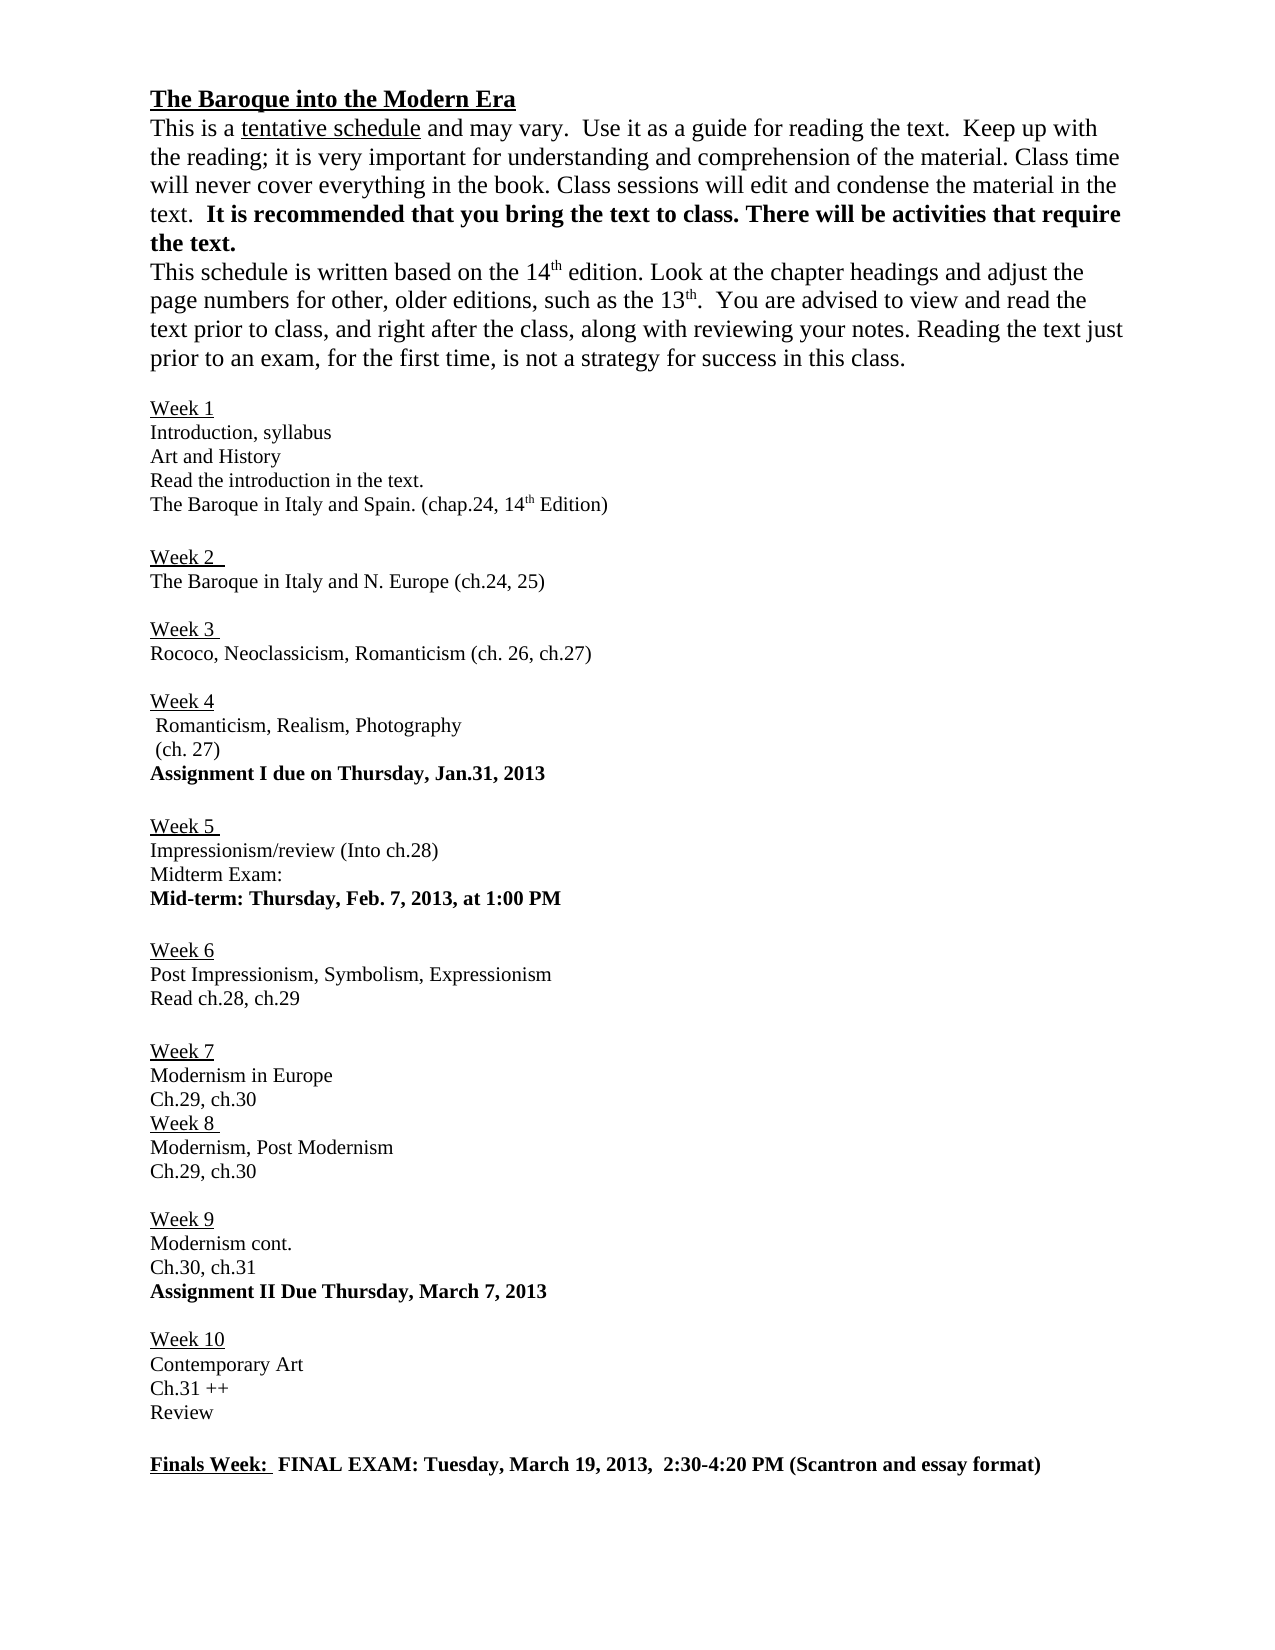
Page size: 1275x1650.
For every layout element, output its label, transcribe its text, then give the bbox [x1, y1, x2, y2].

text Rococo, Neoclassicism, Romanticism (ch. 26, ch.27) [150, 641, 1125, 665]
text Assignment II Due Thursday, March 7, 2013 [150, 1279, 1125, 1303]
text Finals Week: FINAL EXAM: Tuesday, March 19, 2013, 2:30-4:20 PM (Scantron and essay format) [150, 1452, 1125, 1476]
text The Baroque in Italy and N. Europe (ch.24, 25) [150, 569, 1125, 593]
text Introduction, syllabus [150, 420, 1125, 444]
text Ch.30, ch.31 [150, 1255, 1125, 1279]
text Ch.29, ch.30 [150, 1159, 1125, 1183]
text Week 9 [150, 1207, 1125, 1231]
text Week 3 [150, 617, 1125, 641]
text Read the introduction in the text. [150, 468, 1125, 492]
text Midterm Exam: [150, 862, 1125, 886]
text Week 2 [150, 544, 1125, 569]
text (ch. 27) [150, 737, 1125, 761]
text Modernism in Europe [150, 1063, 1125, 1087]
text Romanticism, Realism, Photography [150, 713, 1125, 737]
text Ch.31 ++ [150, 1376, 1125, 1399]
text The Baroque in Italy and Spain. (chap.24, 14th Edition) [150, 492, 1125, 516]
text Week 10 [150, 1327, 1125, 1351]
text Review [150, 1399, 1125, 1424]
text Week 8 [150, 1111, 1125, 1135]
text Contemporary Art [150, 1351, 1125, 1376]
text Ch.29, ch.30 [150, 1087, 1125, 1111]
text Week 6 [150, 938, 1125, 962]
text Week 1 [150, 396, 1125, 420]
text Assignment I due on Thursday, Jan.31, 2013 [150, 761, 1125, 785]
text Read ch.28, ch.29 [150, 986, 1125, 1010]
text Modernism cont. [150, 1231, 1125, 1255]
text This is a tentative schedule and may vary. Use it as a guide for reading the text. Keep up with the reading; it is very important for understanding and comprehension of the material. Class time will never cover everything in the book. Class sessions will edit and condense the material in the text. It is recommended that you bring the text to class. There will be activities that require the text. [150, 113, 1125, 257]
text Modernism, Post Modernism [150, 1135, 1125, 1159]
text This schedule is written based on the 14th edition. Look at the chapter headings and adjust the page numbers for other, older editions, such as the 13th. You are advised to view and read the text prior to class, and right after the class, along with reviewing your notes. Reading the text just prior to an exam, for the first time, is not a strategy for success in this class. [150, 257, 1125, 372]
text Post Impressionism, Symbolism, Expressionism [150, 962, 1125, 986]
text Week 4 [150, 689, 1125, 713]
text The Baroque into the Modern Era [150, 84, 1125, 113]
text Week 5 [150, 813, 1125, 838]
text Mid-term: Thursday, Feb. 7, 2013, at 1:00 PM [150, 886, 1125, 910]
text Impressionism/review (Into ch.28) [150, 838, 1125, 862]
text Week 7 [150, 1039, 1125, 1063]
text Art and History [150, 444, 1125, 468]
